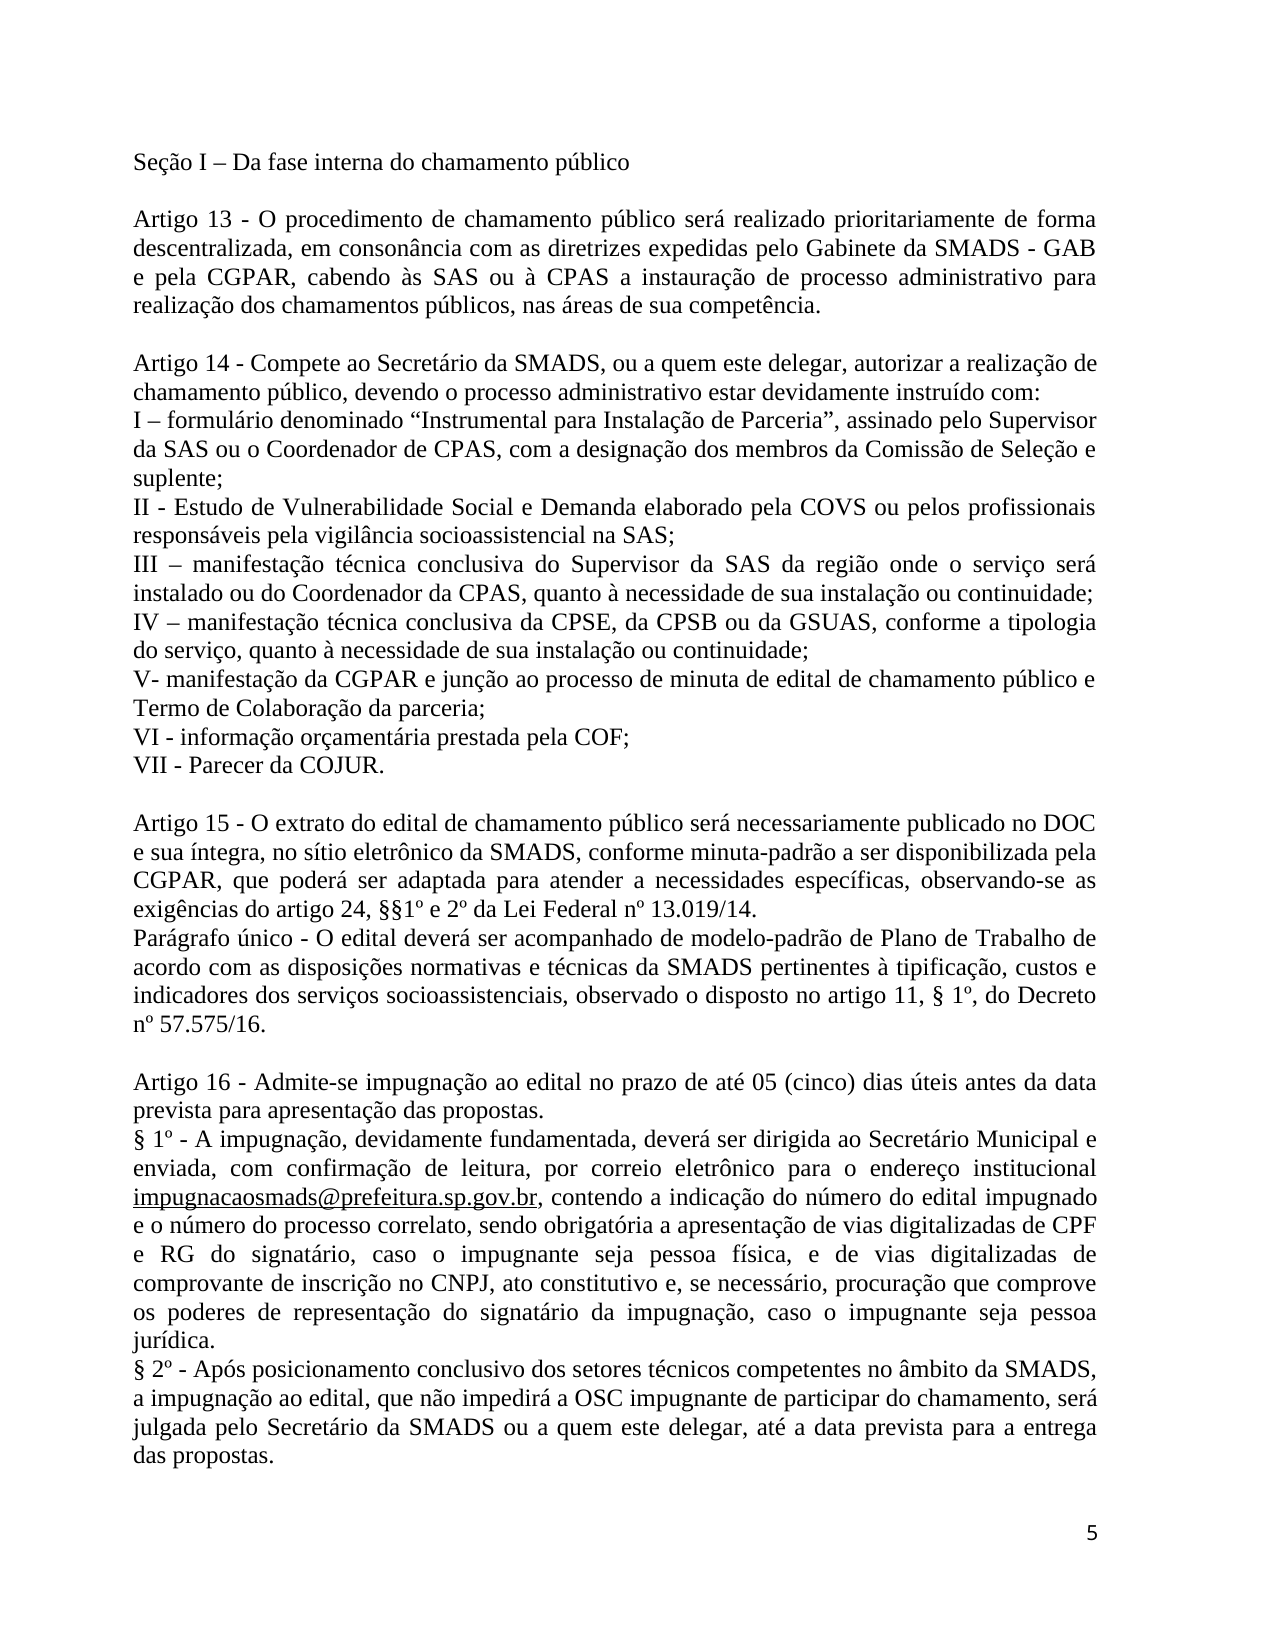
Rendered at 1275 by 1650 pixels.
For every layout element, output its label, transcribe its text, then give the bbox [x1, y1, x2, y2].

text Seção I – Da fase interna do chamamento público [133, 147, 1098, 176]
text § 2º - Após posicionamento conclusivo dos setores técnicos competentes no âmbito da SMADS, a impugnação ao edital, que não impedirá a OSC impugnante de participar do chamamento, será julgada pelo Secretário da SMADS ou a quem este delegar, até a data prevista para a entrega das propostas. [133, 1354, 1098, 1469]
text VI - informação orçamentária prestada pela COF; [133, 722, 1098, 751]
text Parágrafo único - O edital deverá ser acompanhado de modelo-padrão de Plano de Trabalho de acordo com as disposições normativas e técnicas da SMADS pertinentes à tipificação, custos e indicadores dos serviços socioassistenciais, observado o disposto no artigo 11, § 1º, do Decreto nº 57.575/16. [133, 923, 1098, 1038]
text Artigo 16 - Admite-se impugnação ao edital no prazo de até 05 (cinco) dias úteis antes da data prevista para apresentação das propostas. [133, 1067, 1098, 1124]
text IV – manifestação técnica conclusiva da CPSE, da CPSB ou da GSUAS, conforme a tipologia do serviço, quanto à necessidade de sua instalação ou continuidade; [133, 607, 1098, 664]
text Artigo 13 - O procedimento de chamamento público será realizado prioritariamente de forma descentralizada, em consonância com as diretrizes expedidas pelo Gabinete da SMADS - GAB e pela CGPAR, cabendo às SAS ou à CPAS a instauração de processo administrativo para realização dos chamamentos públicos, nas áreas de sua competência. [133, 204, 1098, 319]
text VII - Parecer da COJUR. [133, 751, 1098, 779]
text II - Estudo de Vulnerabilidade Social e Demanda elaborado pela COVS ou pelos profissionais responsáveis pela vigilância socioassistencial na SAS; [133, 492, 1098, 549]
text III – manifestação técnica conclusiva do Supervisor da SAS da região onde o serviço será instalado ou do Coordenador da CPAS, quanto à necessidade de sua instalação ou continuidade; [133, 549, 1098, 607]
text Artigo 14 - Compete ao Secretário da SMADS, ou a quem este delegar, autorizar a realização de chamamento público, devendo o processo administrativo estar devidamente instruído com: [133, 348, 1098, 406]
text V- manifestação da CGPAR e junção ao processo de minuta de edital de chamamento público e Termo de Colaboração da parceria; [133, 664, 1098, 722]
text I – formulário denominado “Instrumental para Instalação de Parceria”, assinado pelo Supervisor da SAS ou o Coordenador de CPAS, com a designação dos membros da Comissão de Seleção e suplente; [133, 406, 1098, 492]
text Artigo 15 - O extrato do edital de chamamento público será necessariamente publicado no DOC e sua íntegra, no sítio eletrônico da SMADS, conforme minuta-padrão a ser disponibilizada pela CGPAR, que poderá ser adaptada para atender a necessidades específicas, observando-se as exigências do artigo 24, §§1º e 2º da Lei Federal nº 13.019/14. [133, 808, 1098, 923]
text § 1º - A impugnação, devidamente fundamentada, deverá ser dirigida ao Secretário Municipal e enviada, com confirmação de leitura, por correio eletrônico para o endereço institucional impugnacaosmads@prefeitura.sp.gov.br, contendo a indicação do número do edital impugnado e o número do processo correlato, sendo obrigatória a apresentação de vias digitalizadas de CPF e RG do signatário, caso o impugnante seja pessoa física, e de vias digitalizadas de comprovante de inscrição no CNPJ, ato constitutivo e, se necessário, procuração que comprove os poderes de representação do signatário da impugnação, caso o impugnante seja pessoa jurídica. [133, 1124, 1098, 1354]
